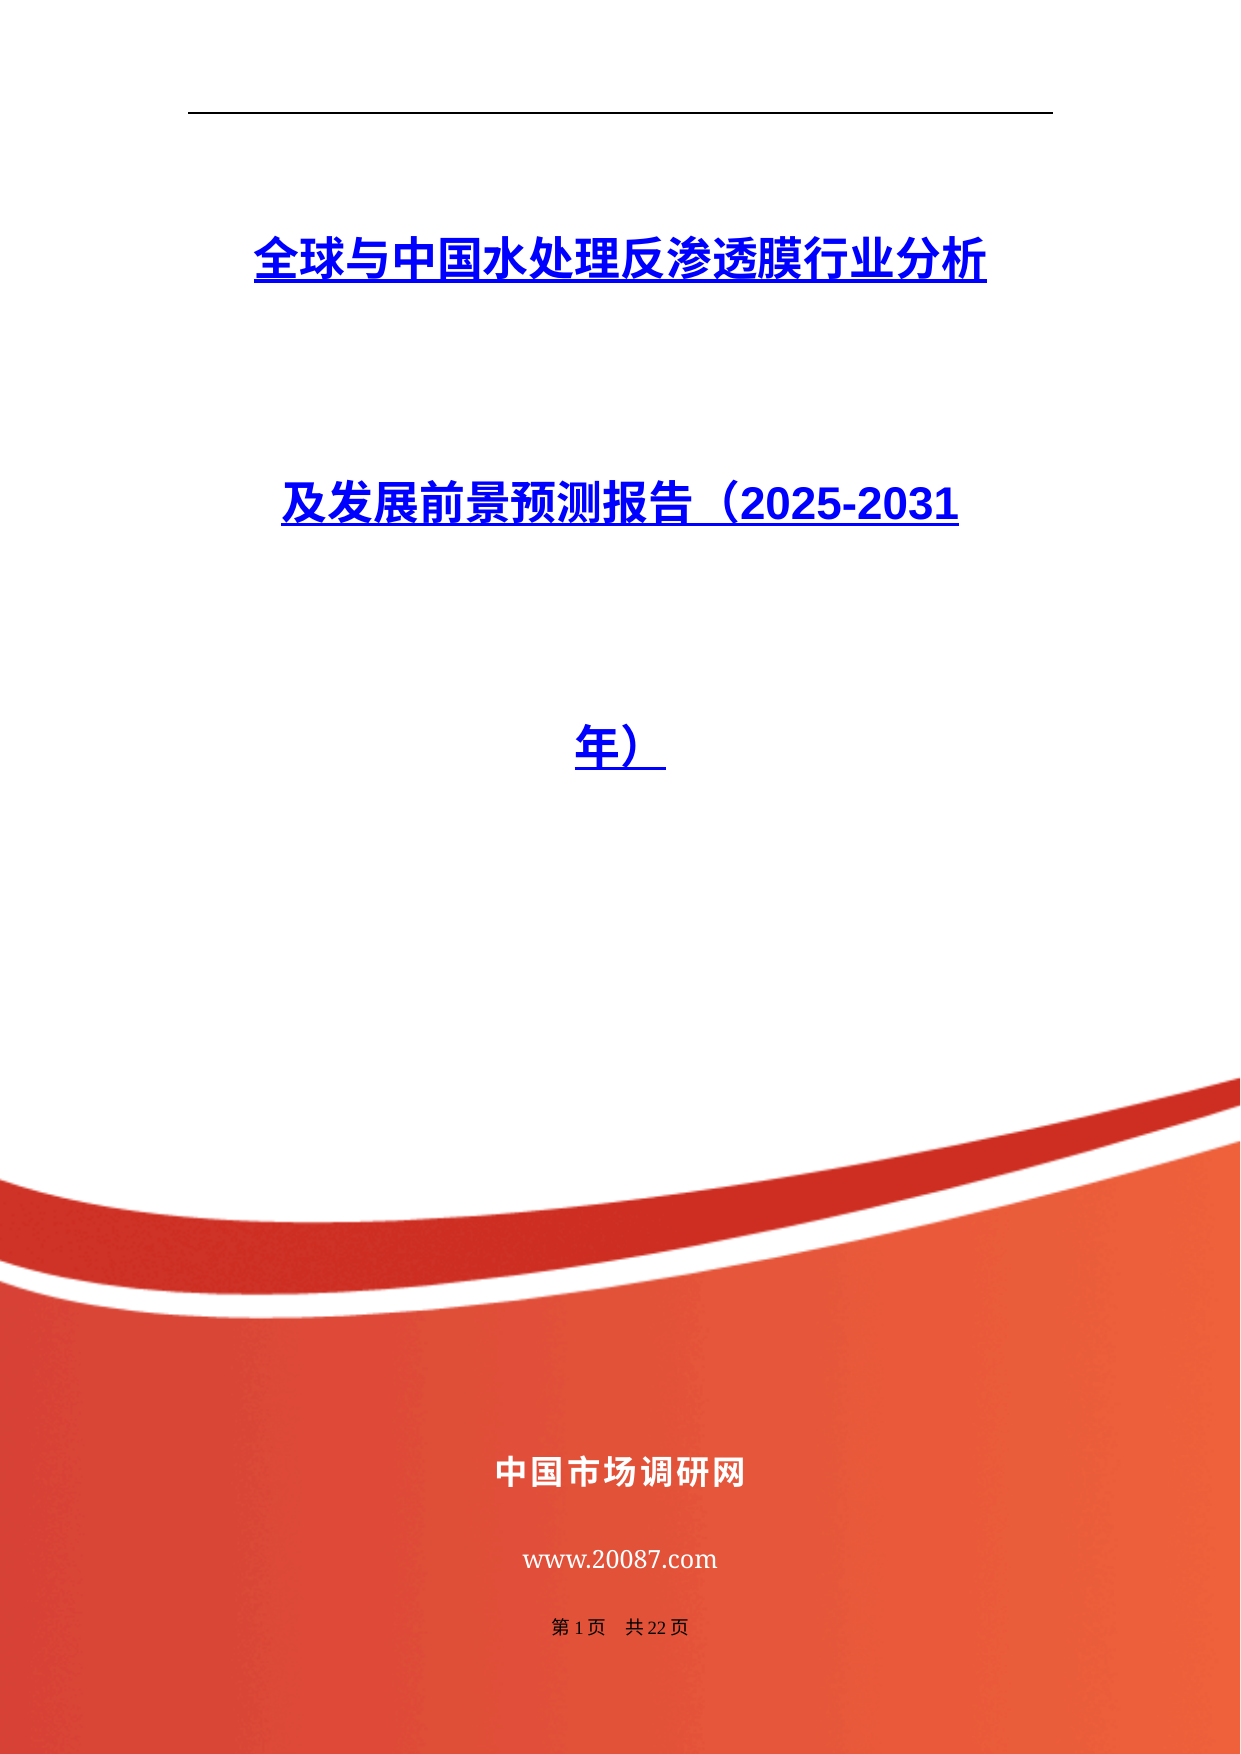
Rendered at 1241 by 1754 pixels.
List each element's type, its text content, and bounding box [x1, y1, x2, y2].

picture [0, 1006, 1241, 1754]
text www.20087.com [187, 1526, 1053, 1591]
table_header 全球与中国水处理反渗透膜行业分析及发展前景预测报告（2025-2031年） [188, 207, 1053, 871]
subtitle 中国市场调研网 [187, 1437, 1053, 1502]
